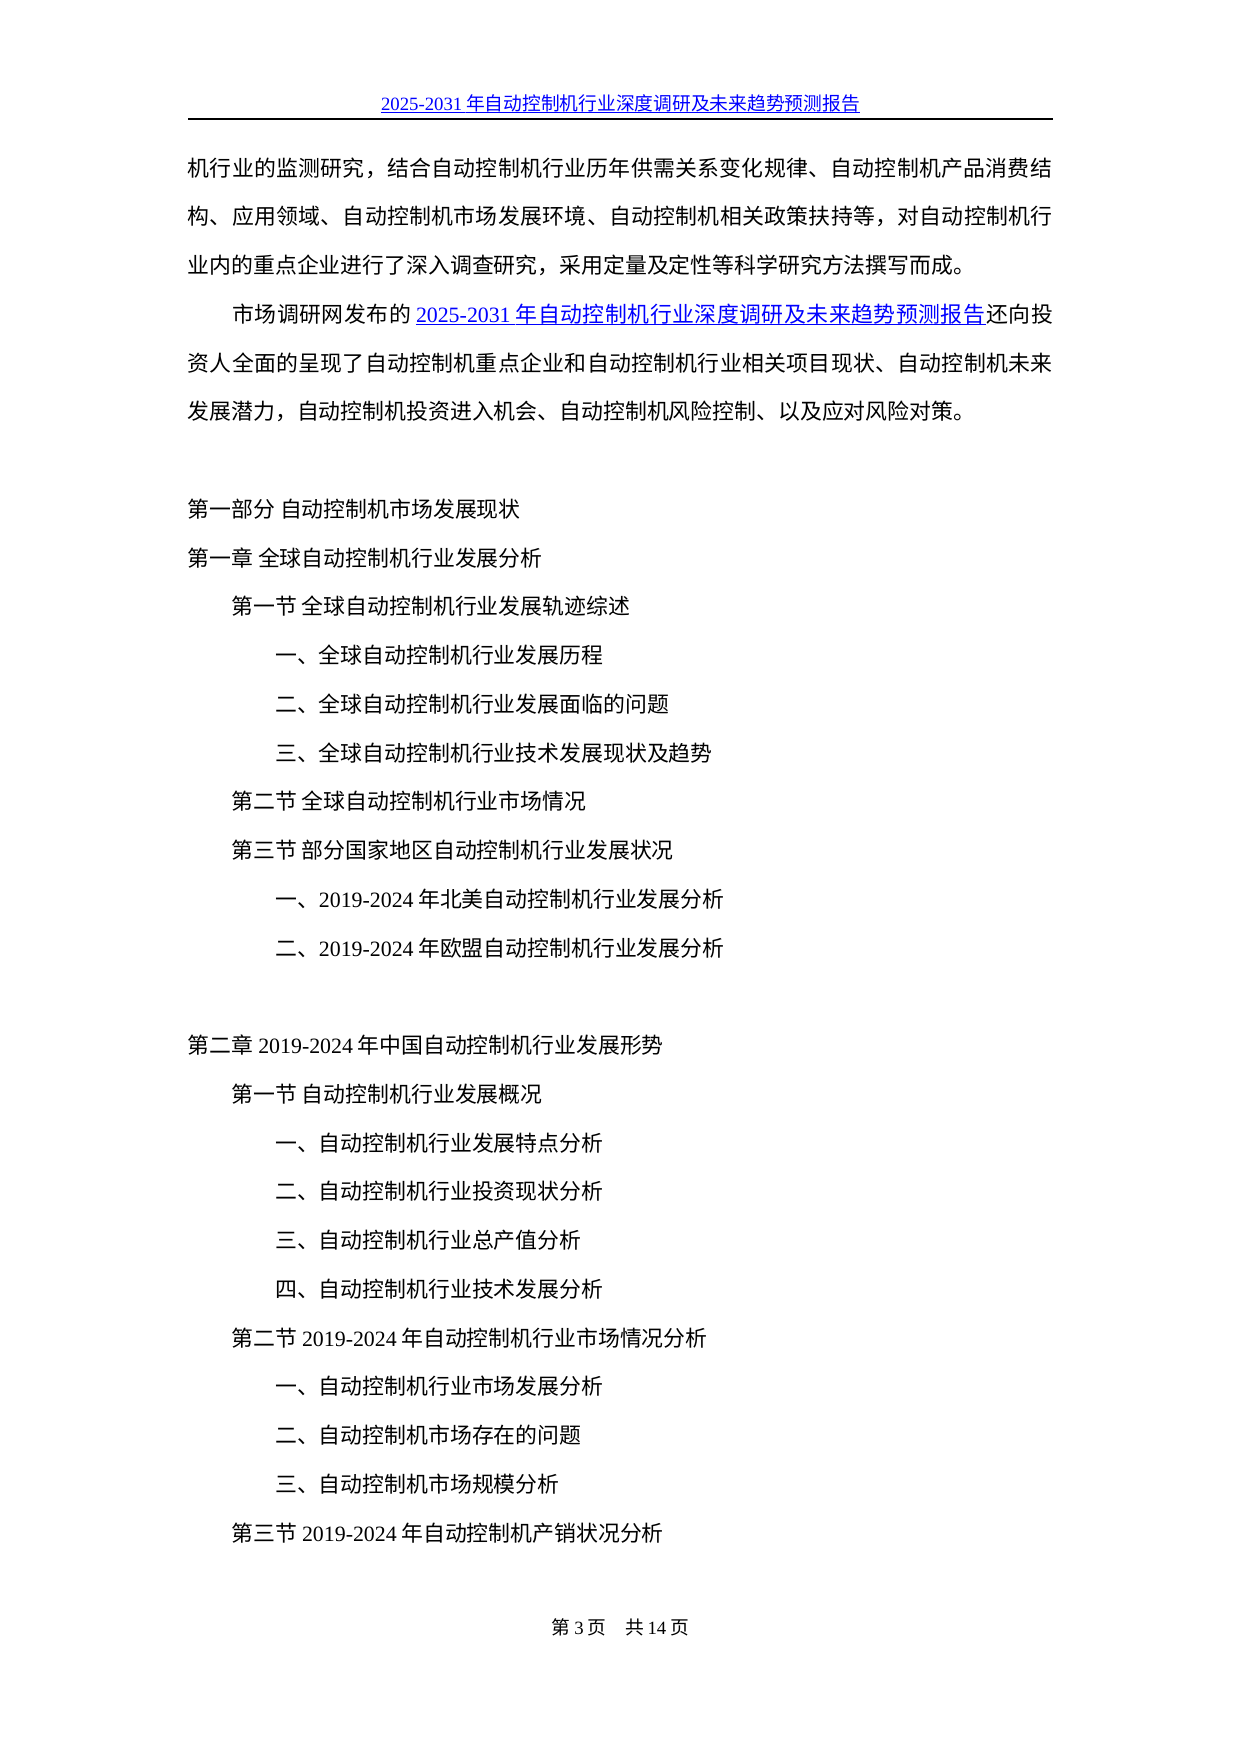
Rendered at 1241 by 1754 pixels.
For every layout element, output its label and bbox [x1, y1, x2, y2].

text [187, 150, 1053, 1548]
